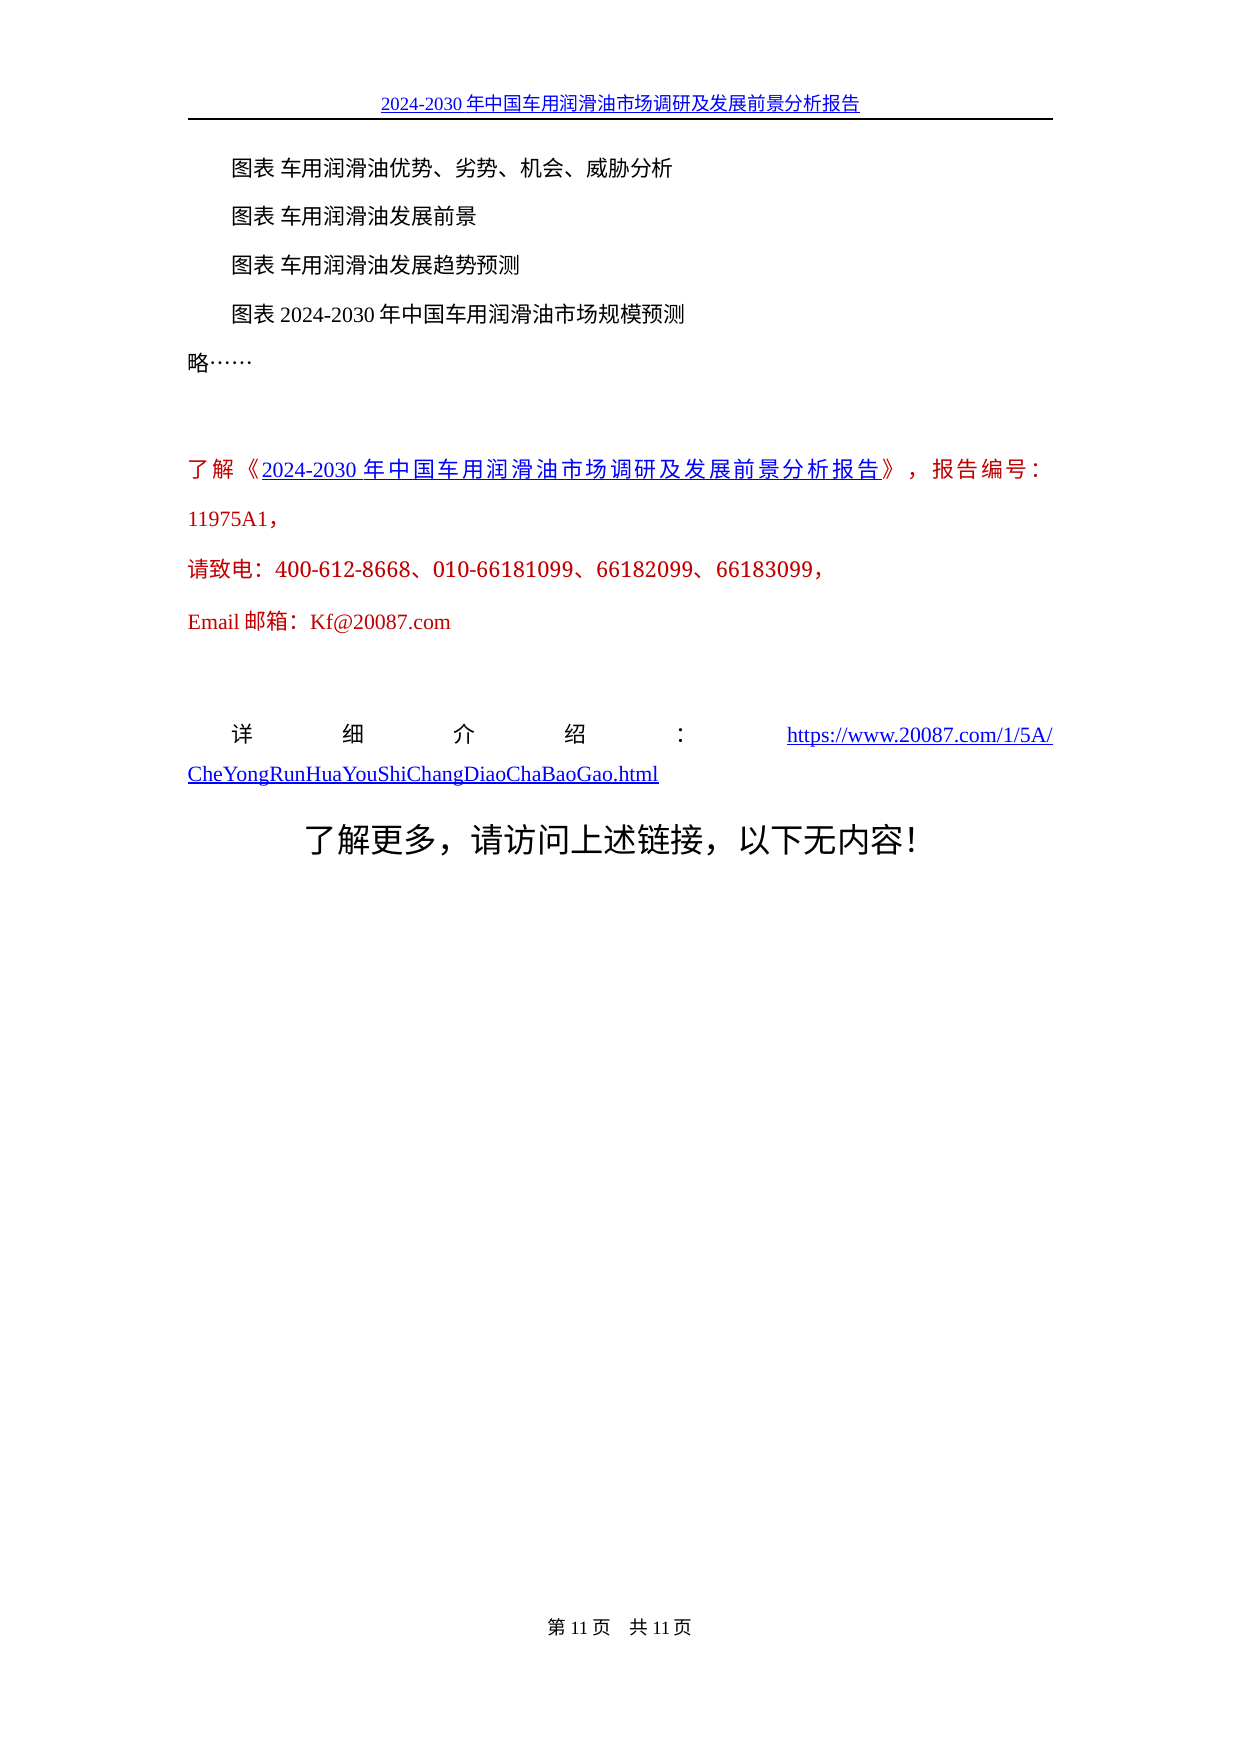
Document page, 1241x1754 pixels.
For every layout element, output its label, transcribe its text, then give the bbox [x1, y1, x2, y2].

text 详细介绍：https://www.20087.com/1/5A/CheYongRunHuaYouShiChangDiaoChaBaoGao.html [187, 716, 1053, 789]
text 请致电：400-612-8668、010-66181099、66182099、66183099， [187, 552, 1053, 584]
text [187, 150, 1053, 378]
text 了解《2024-2030年中国车用润滑油市场调研及发展前景分析报告》，报告编号：11975A1， [187, 452, 1053, 533]
title 了解更多，请访问上述链接，以下无内容！ [187, 805, 1053, 870]
text Email邮箱：Kf@20087.com [187, 603, 1053, 636]
